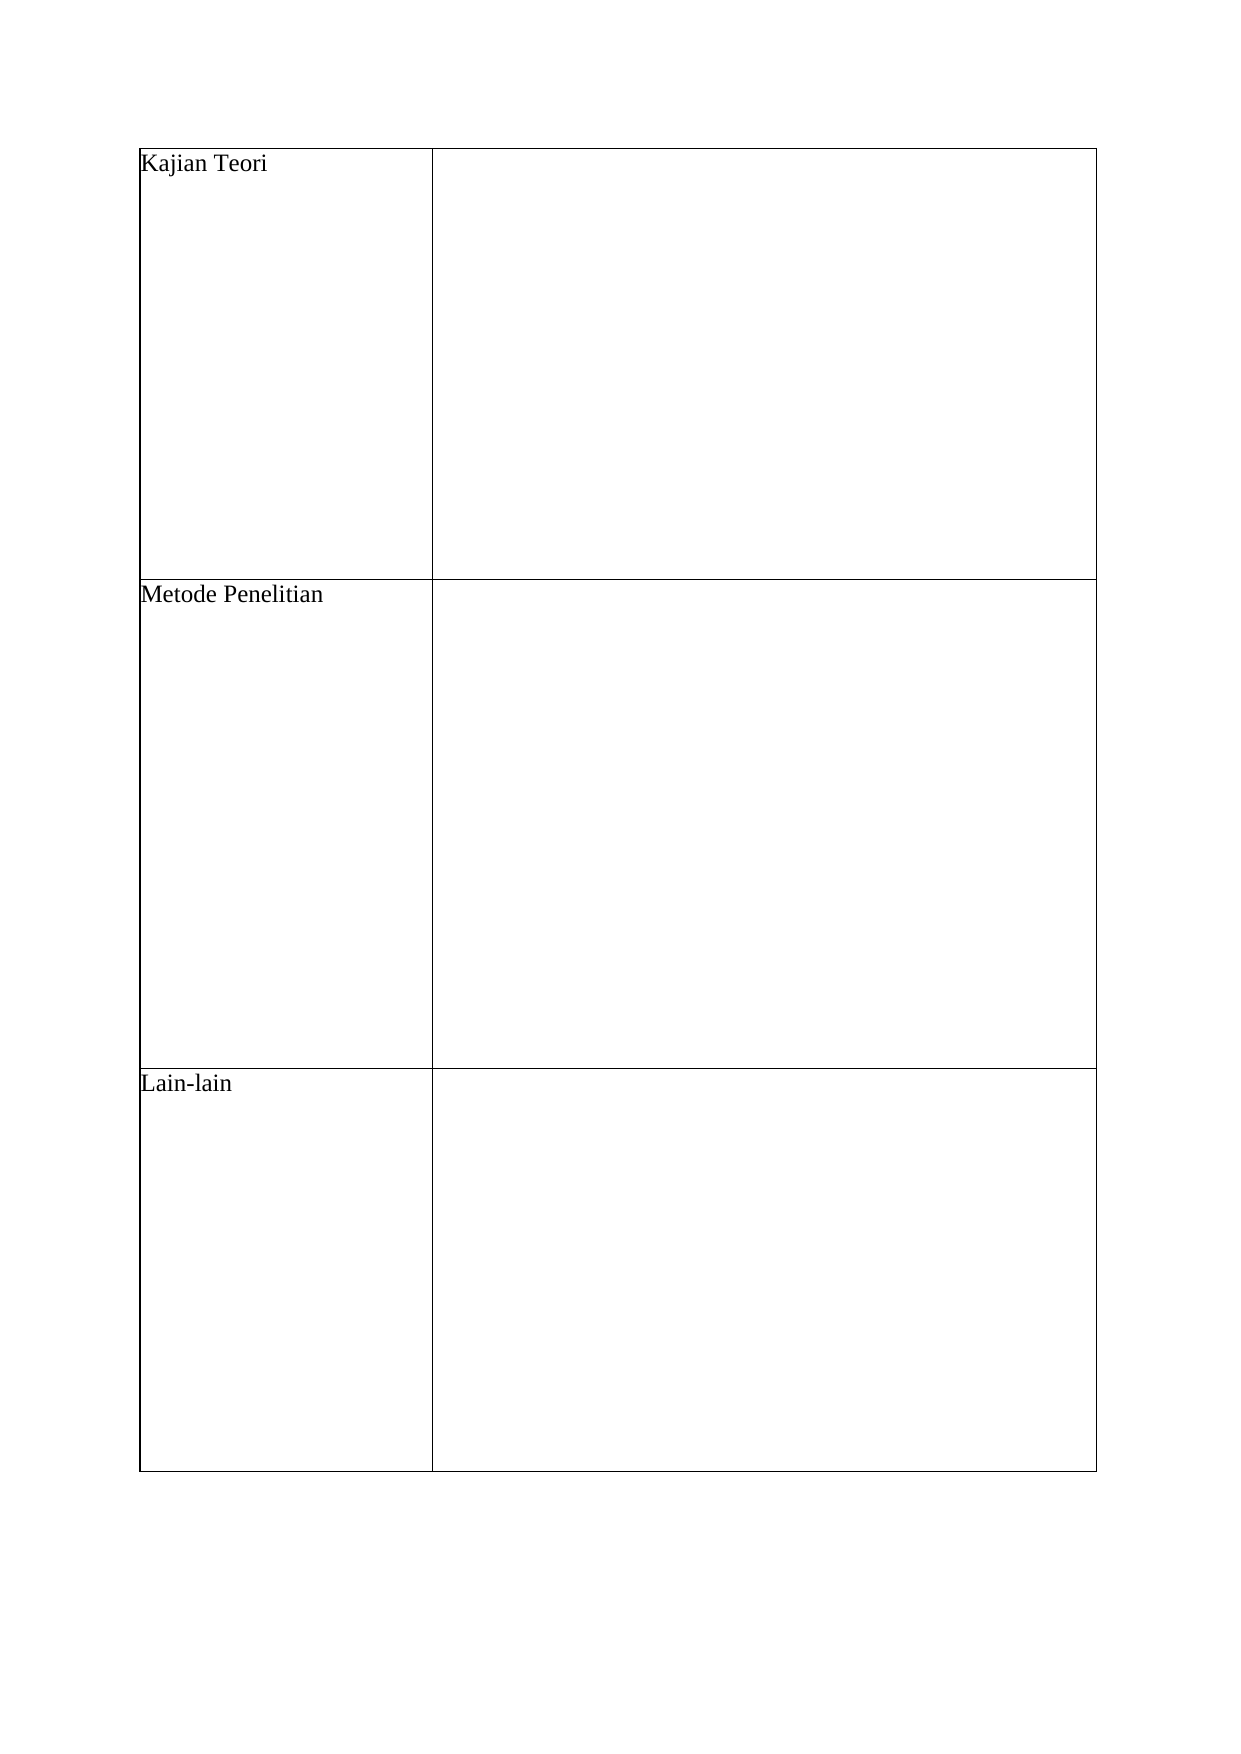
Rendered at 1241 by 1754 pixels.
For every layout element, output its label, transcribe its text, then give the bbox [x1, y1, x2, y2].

table_header Kajian Teori [141, 149, 432, 579]
table_cell [433, 580, 1096, 1068]
table_cell Lain-lain [141, 1069, 432, 1471]
table_cell Metode Penelitian [141, 580, 432, 1068]
table_header [433, 149, 1096, 579]
table_cell [433, 1069, 1096, 1471]
